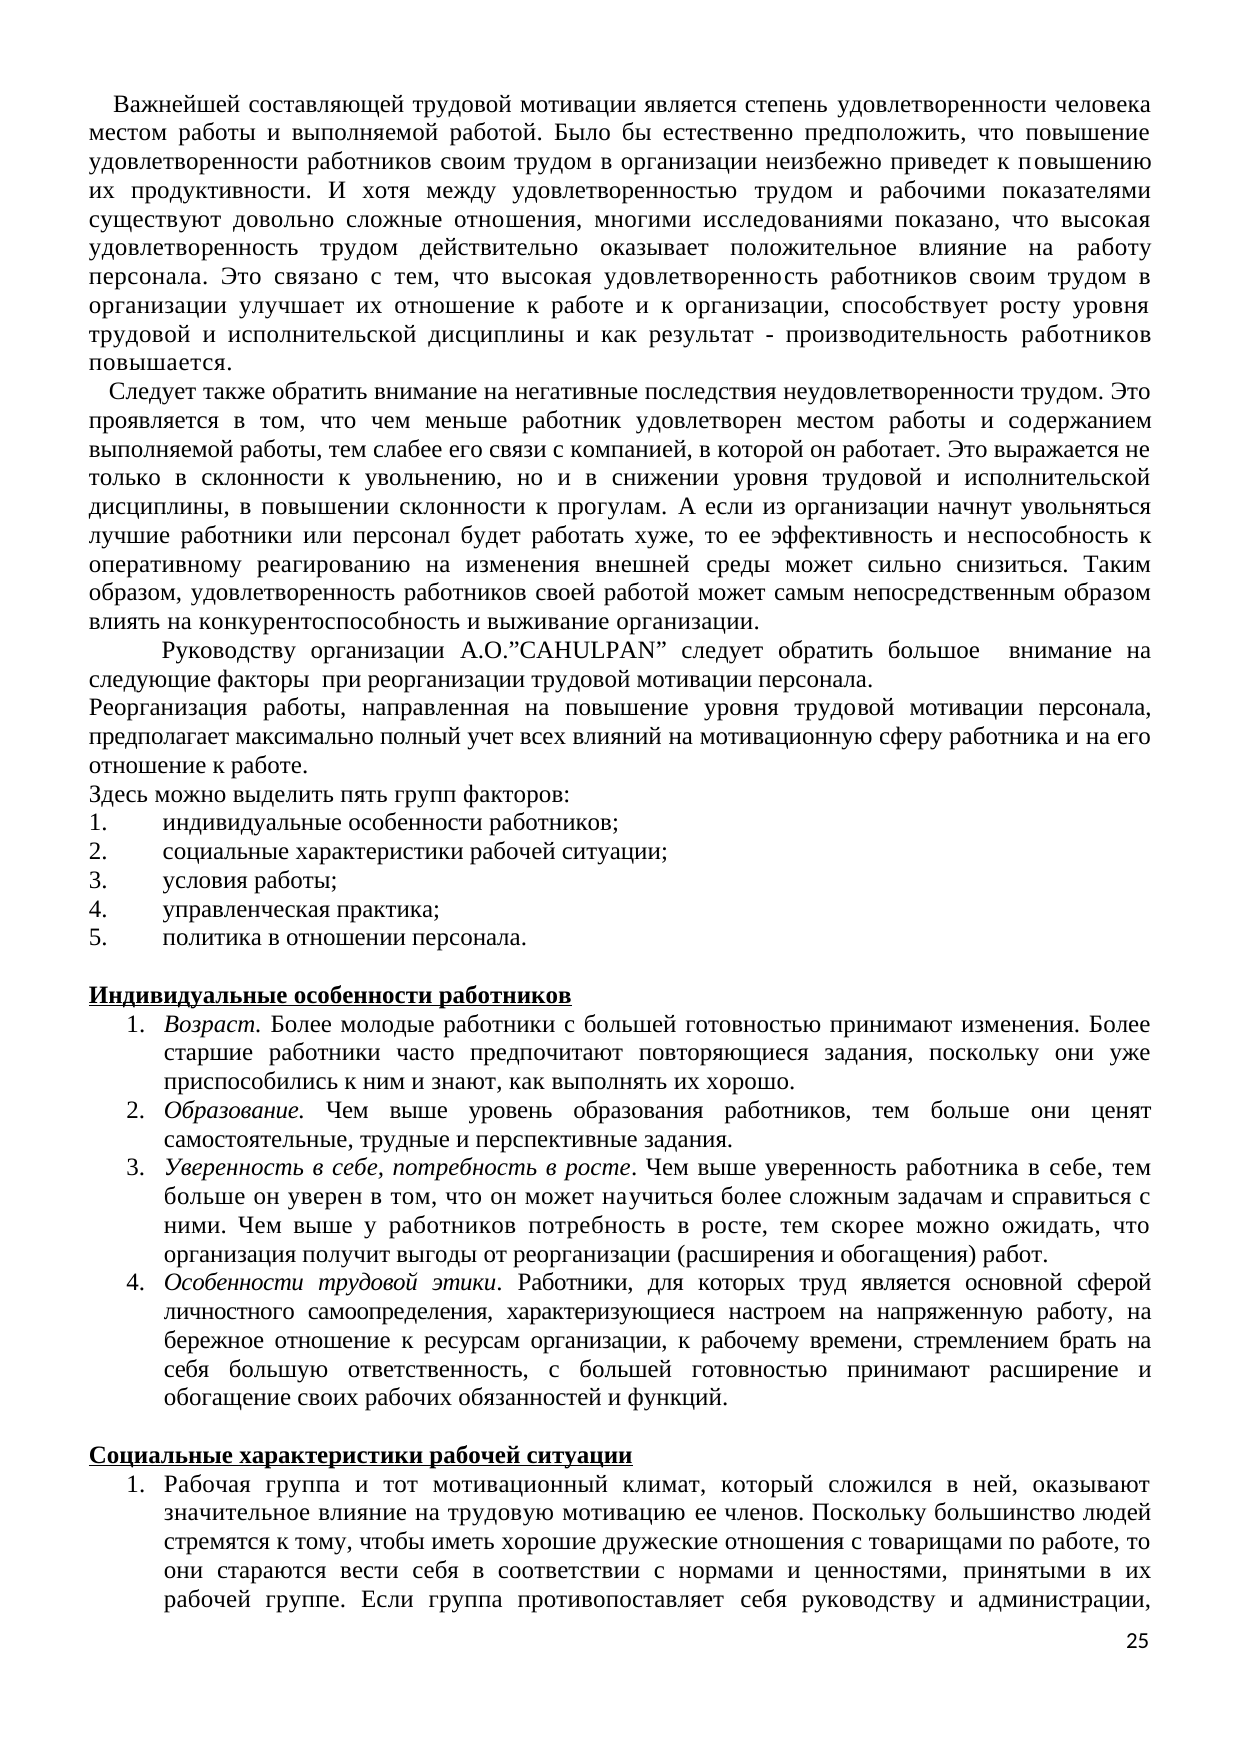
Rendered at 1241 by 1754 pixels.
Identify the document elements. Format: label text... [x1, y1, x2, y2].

text Следует также обратить внимание на негативные последствия неудовлетворенности трудом. Это проявляется в том, что чем меньше работник удовлетворен местом работы и содержанием выполняемой работы, тем слабее его связи с компанией, в которой он работает. Это выражается не только в склонности к увольнению, но и в снижении уровня трудовой и исполнительской дисциплины, в повышении склонности к прогулам. А если из организации начнут увольняться лучшие работники или персонал будет работать хуже, то ее эффективность и неспособность к оперативному реагированию на изменения внешней среды может сильно снизиться. Таким образом, удовлетворенность работников своей работой может самым непосредственным образом влиять на конкурентоспособность и выживание организации. [89, 376, 1152, 635]
text 5. политика в отношении персонала. [89, 922, 1152, 951]
list Возраст. Более молодые работники с большей готовностью принимают изменения. Более старшие работники часто предпочитают повторяющиеся задания, поскольку они уже приспособились к ним и знают, как выполнять их хорошо. [126, 1009, 1152, 1095]
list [126, 1469, 1152, 1612]
text Здесь можно выделить пять групп факторов: [89, 779, 1152, 807]
list Образование. Чем выше уровень образования работников, тем больше они ценят самостоятельные, трудные и перспективные задания. [126, 1095, 1152, 1152]
text Руководству организации А.О.”CAHULPAN” cледует обратить большое внимание на следующие факторы при реорганизации трудовой мотивации персонала. [89, 635, 1152, 692]
text 2. социальные характеристики рабочей ситуации; [89, 836, 1152, 865]
text Важнейшей составляющей трудовой мотивации является степень удовлетворенности человека местом работы и выполняемой работой. Было бы естественно предположить, что повышение удовлетворенности работников своим трудом в организации неизбежно приведет к повышению их продуктивности. И хотя между удовлетворенностью трудом и рабочими показателями существуют довольно сложные отношения, многими исследованиями показано, что высокая удовлетворенность трудом действительно оказывает положительное влияние на работу персонала. Это связано с тем, что высокая удовлетворенность работников своим трудом в организации улучшает их отношение к работе и к организации, способствует росту уровня трудовой и исполнительской дисциплины и как результат - производительность работников повышается. [89, 89, 1152, 376]
text 1. индивидуальные особенности работников; [89, 807, 1152, 836]
text 4. управленческая практика; [89, 894, 1152, 922]
text Реорганизация работы, направленная на повышение уровня трудовой мотивации персонала, предполагает максимально полный учет всех влияний на мотивационную сферу работника и на его отношение к работе. [89, 692, 1152, 779]
list Особенности трудовой этики. Работники, для которых труд является основной сферой личностного самоопределения, характеризующиеся настроем на напряженную работу, на бережное отношение к ресурсам организации, к рабочему времени, стремлением брать на себя большую ответственность, с большей готовностью принимают расширение и обогащение своих рабочих обязанностей и функций. [126, 1267, 1152, 1411]
list Уверенность в себе, потребность в росте. Чем выше уверенность работника в себе, тем больше он уверен в том, что он может научиться более сложным задачам и справиться с ними. Чем выше у работников потребность в росте, тем скорее можно ожидать, что организация получит выгоды от реорганизации (расширения и обогащения) работ. [126, 1152, 1152, 1267]
text Социальные характеристики рабочей ситуации [89, 1440, 1152, 1469]
text Индивидуальные особенности работников [89, 980, 1152, 1009]
text 3. условия работы; [89, 865, 1152, 894]
